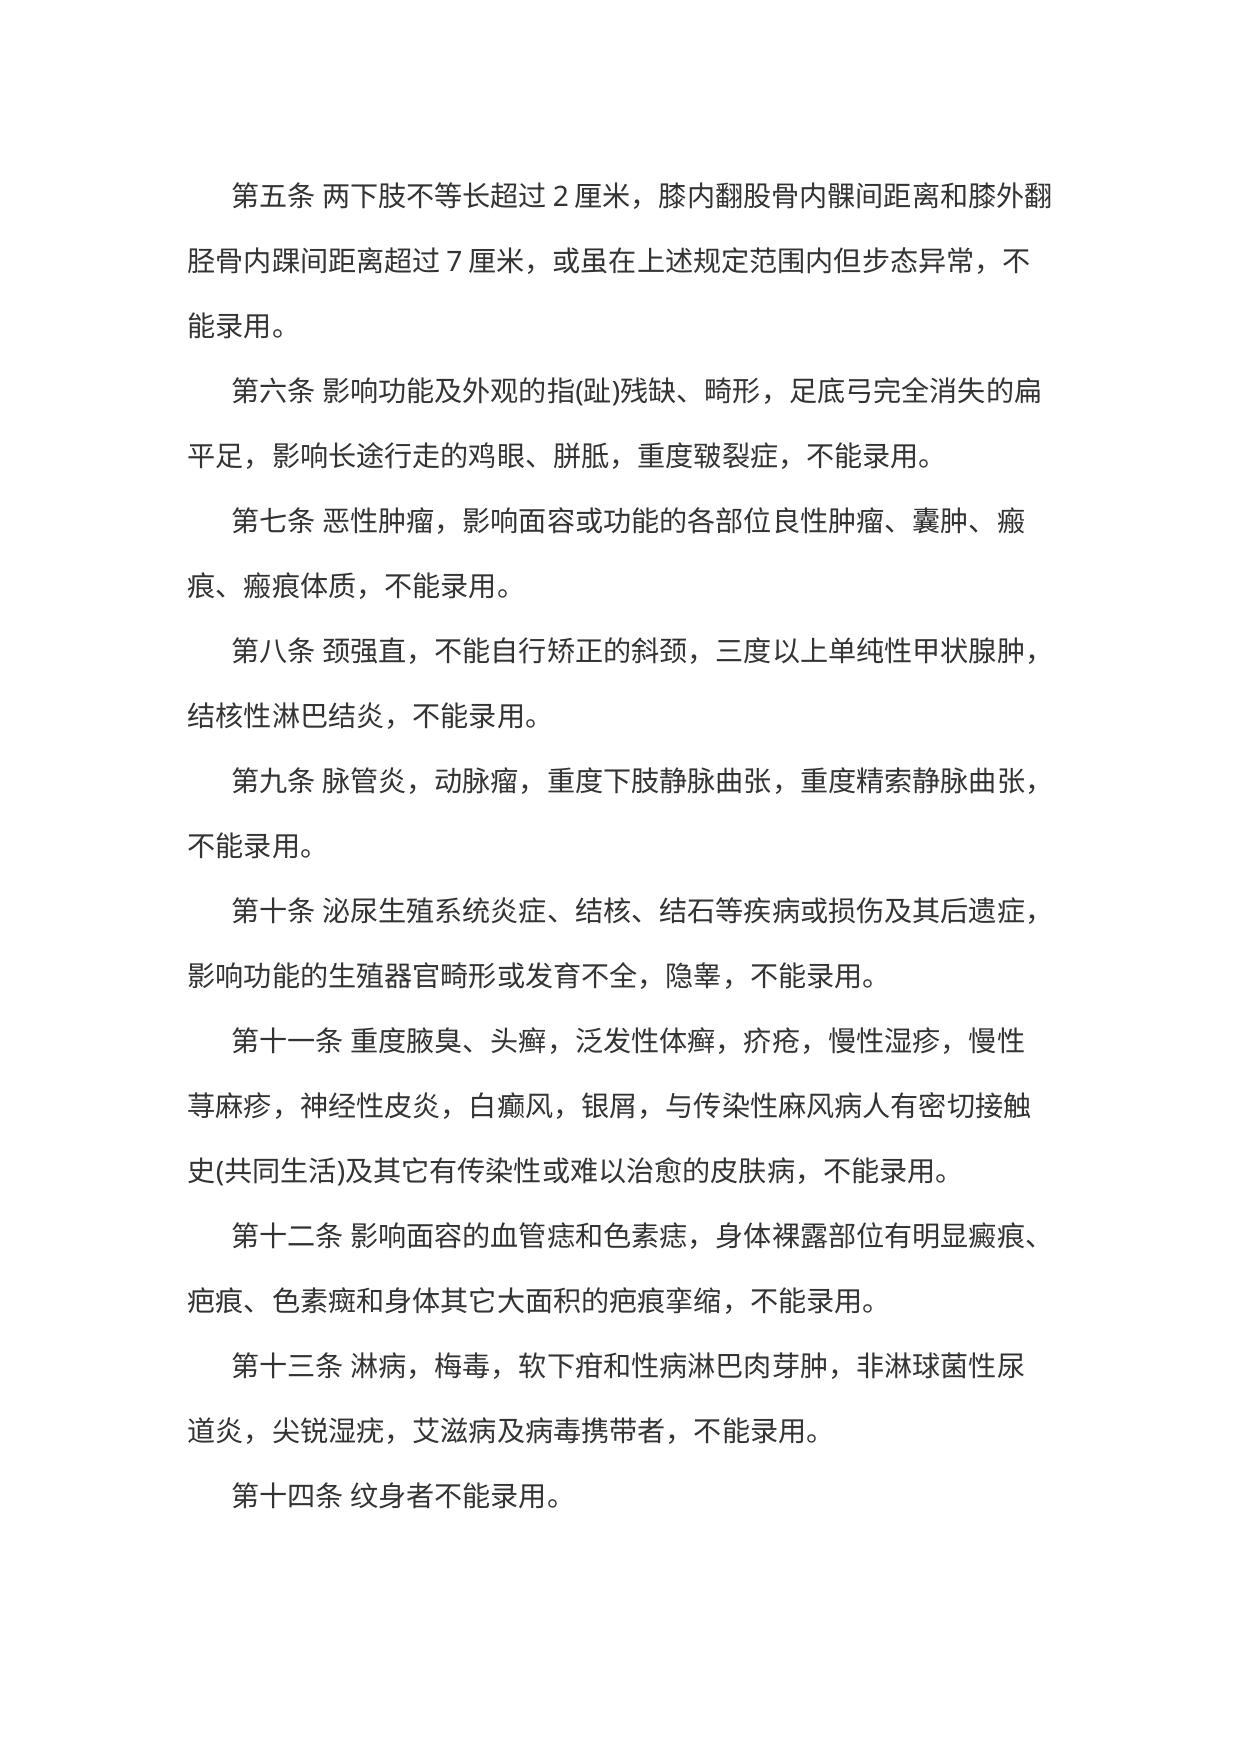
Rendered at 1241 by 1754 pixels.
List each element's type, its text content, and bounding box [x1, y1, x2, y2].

text 第十四条 纹身者不能录用。 [187, 1462, 1053, 1527]
text 第十二条 影响面容的血管痣和色素痣，身体裸露部位有明显癜痕、疤痕、色素癍和身体其它大面积的疤痕挛缩，不能录用。 [187, 1202, 1053, 1332]
text 第十一条 重度腋臭、头癣，泛发性体癣，疥疮，慢性湿疹，慢性荨麻疹，神经性皮炎，白癫风，银屑，与传染性麻风病人有密切接触史(共同生活)及其它有传染性或难以治愈的皮肤病，不能录用。 [187, 1007, 1053, 1202]
text 第八条 颈强直，不能自行矫正的斜颈，三度以上单纯性甲状腺肿，结核性淋巴结炎，不能录用。 [187, 617, 1053, 747]
text 第七条 恶性肿瘤，影响面容或功能的各部位良性肿瘤、囊肿、瘢痕、瘢痕体质，不能录用。 [187, 487, 1053, 617]
text 第九条 脉管炎，动脉瘤，重度下肢静脉曲张，重度精索静脉曲张，不能录用。 [187, 747, 1053, 877]
text 第六条 影响功能及外观的指(趾)残缺、畸形，足底弓完全消失的扁平足，影响长途行走的鸡眼、胼胝，重度皲裂症，不能录用。 [187, 357, 1053, 487]
text 第五条 两下肢不等长超过2厘米，膝内翻股骨内髁间距离和膝外翻胫骨内踝间距离超过7厘米，或虽在上述规定范围内但步态异常，不能录用。 [187, 162, 1053, 357]
text 第十条 泌尿生殖系统炎症、结核、结石等疾病或损伤及其后遗症，影响功能的生殖器官畸形或发育不全，隐睾，不能录用。 [187, 877, 1053, 1007]
text 第十三条 淋病，梅毒，软下疳和性病淋巴肉芽肿，非淋球菌性尿道炎，尖锐湿疣，艾滋病及病毒携带者，不能录用。 [187, 1332, 1053, 1462]
